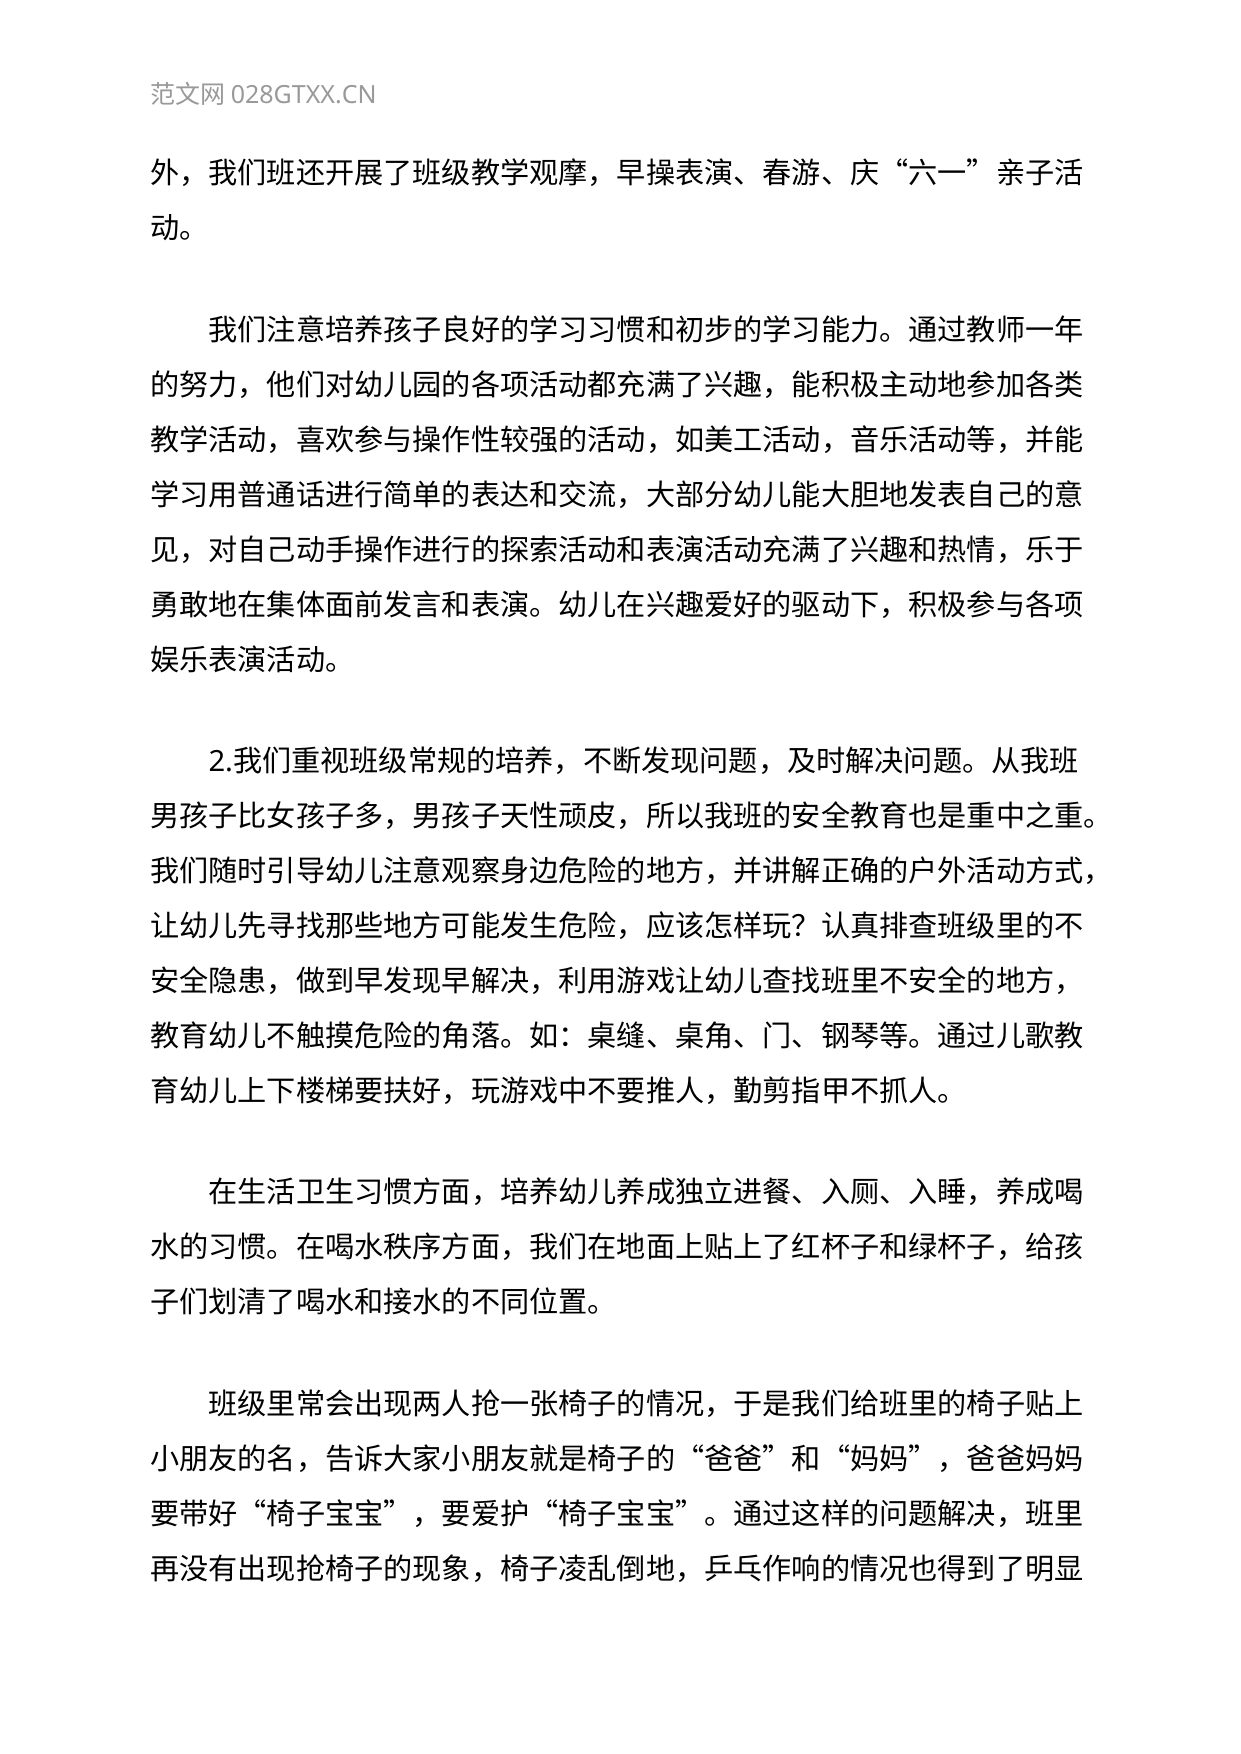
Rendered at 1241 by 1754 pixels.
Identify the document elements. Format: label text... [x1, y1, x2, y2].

text 在生活卫生习惯方面，培养幼儿养成独立进餐、入厕、入睡，养成喝水的习惯。在喝水秩序方面，我们在地面上贴上了红杯子和绿杯子，给孩子们划清了喝水和接水的不同位置。 [150, 1169, 1090, 1321]
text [150, 1381, 1090, 1588]
text 我们注意培养孩子良好的学习习惯和初步的学习能力。通过教师一年的努力，他们对幼儿园的各项活动都充满了兴趣，能积极主动地参加各类教学活动，喜欢参与操作性较强的活动，如美工活动，音乐活动等，并能学习用普通话进行简单的表达和交流，大部分幼儿能大胆地发表自己的意见，对自己动手操作进行的探索活动和表演活动充满了兴趣和热情，乐于勇敢地在集体面前发言和表演。幼儿在兴趣爱好的驱动下，积极参与各项娱乐表演活动。 [150, 307, 1090, 678]
text 2.我们重视班级常规的培养，不断发现问题，及时解决问题。从我班男孩子比女孩子多，男孩子天性顽皮，所以我班的安全教育也是重中之重。我们随时引导幼儿注意观察身边危险的地方，并讲解正确的户外活动方式，让幼儿先寻找那些地方可能发生危险，应该怎样玩？认真排查班级里的不安全隐患，做到早发现早解决，利用游戏让幼儿查找班里不安全的地方，教育幼儿不触摸危险的角落。如：桌缝、桌角、门、钢琴等。通过儿歌教育幼儿上下楼梯要扶好，玩游戏中不要推人，勤剪指甲不抓人。 [150, 738, 1090, 1109]
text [150, 150, 1090, 247]
